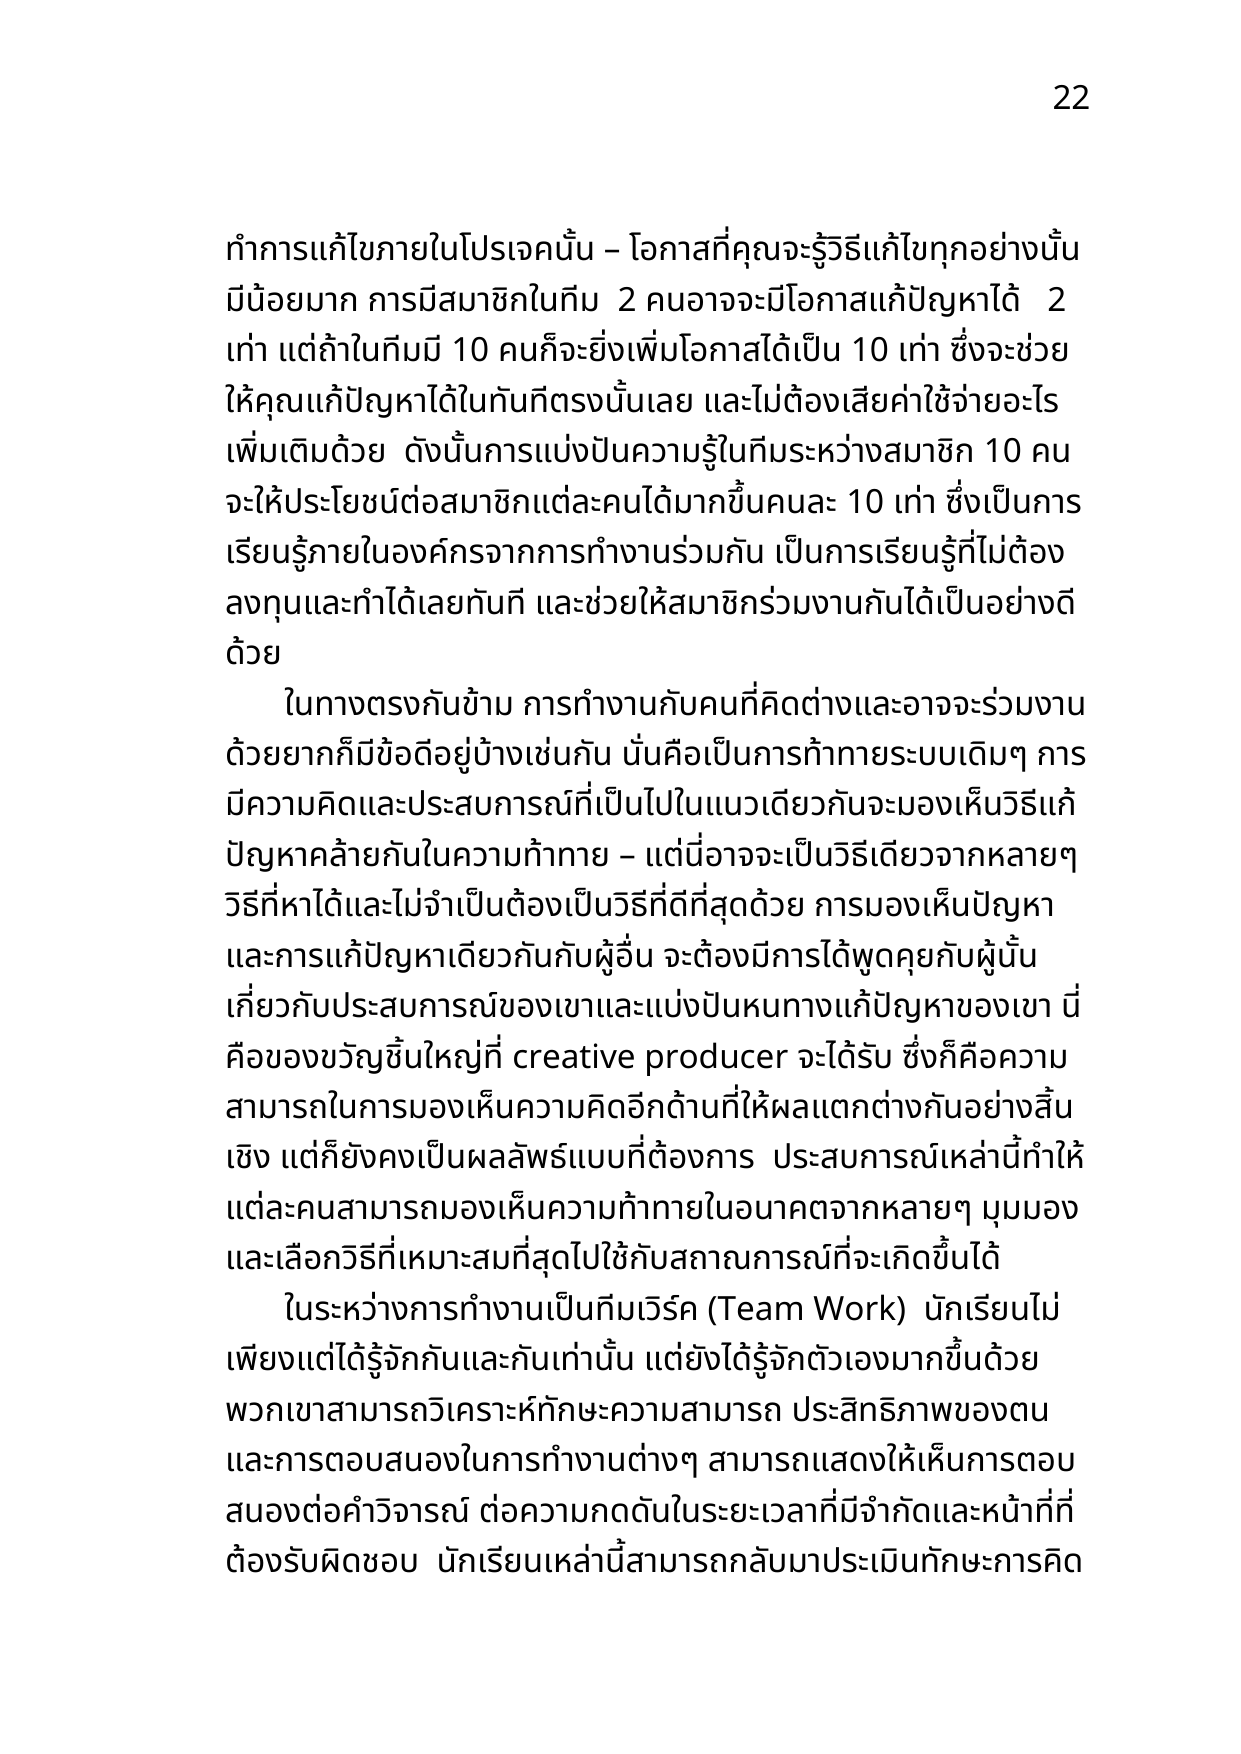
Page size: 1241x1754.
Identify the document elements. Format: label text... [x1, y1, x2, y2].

text ในทางตรงกันข้าม การทำงานกับคนที่คิดต่างและอาจจะร่วมงานด้วยยากก็มีข้อดีอยู่บ้างเช่นกัน นั่นคือเป็นการท้าทายระบบเดิมๆ การมีความคิดและประสบการณ์ที่เป็นไปในแนวเดียวกันจะมองเห็นวิธีแก้ปัญหาคล้ายกันในความท้าทาย – แต่นี่อาจจะเป็นวิธีเดียวจากหลายๆ วิธีที่หาได้และไม่จำเป็นต้องเป็นวิธีที่ดีที่สุดด้วย การมองเห็นปัญหาและการแก้ปัญหาเดียวกันกับผู้อื่น จะต้องมีการได้พูดคุยกับผู้นั้นเกี่ยวกับประสบการณ์ของเขาและแบ่งปันหนทางแก้ปัญหาของเขา นี่คือของขวัญชิ้นใหญ่ที่ creative producer จะได้รับ ซึ่งก็คือความสามารถในการมองเห็นความคิดอีกด้านที่ให้ผลแตกต่างกันอย่างสิ้นเชิง แต่ก็ยังคงเป็นผลลัพธ์แบบที่ต้องการ ประสบการณ์เหล่านี้ทำให้แต่ละคนสามารถมองเห็นความท้าทายในอนาคตจากหลายๆ มุมมองและเลือกวิธีที่เหมาะสมที่สุดไปใช้กับสถาณการณ์ที่จะเกิดขึ้นได้ [225, 679, 1090, 1285]
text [225, 225, 1090, 679]
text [225, 1285, 1090, 1587]
